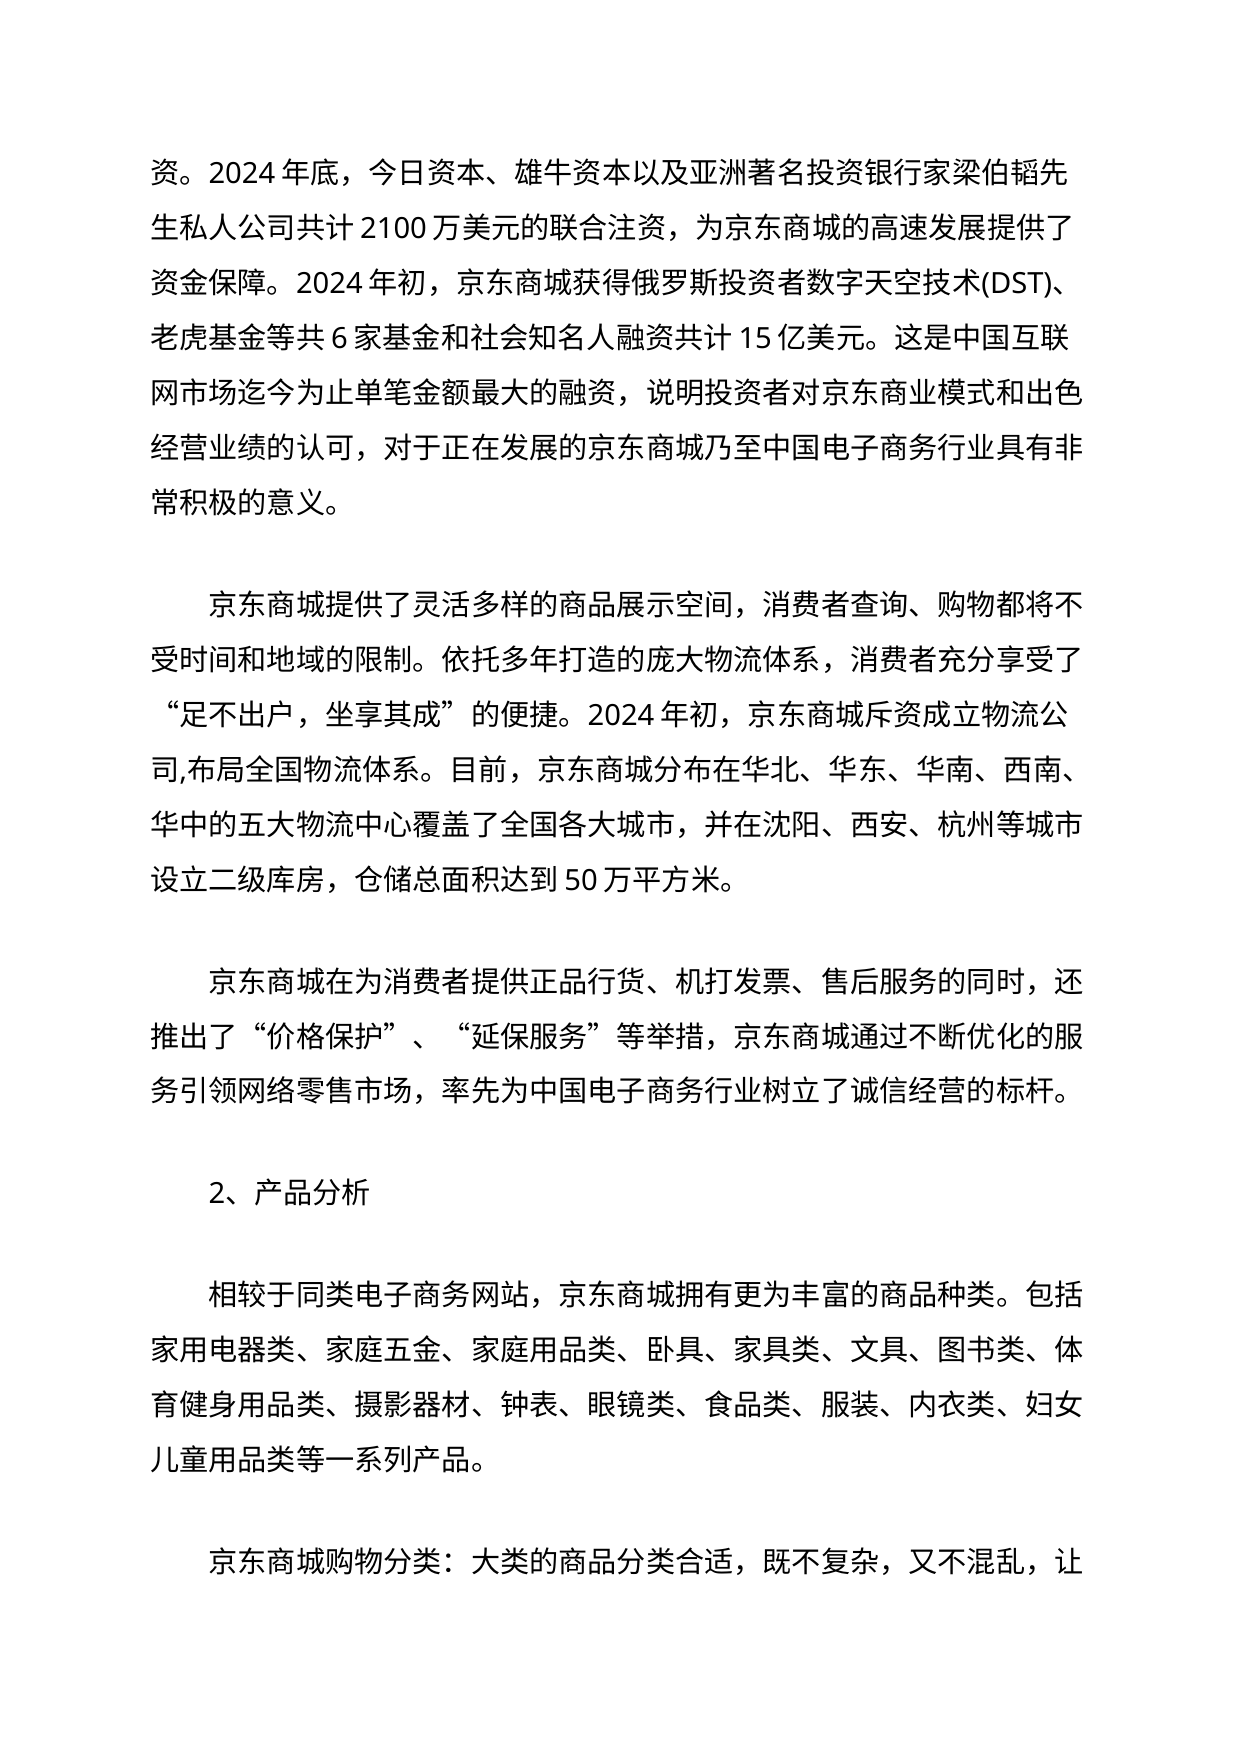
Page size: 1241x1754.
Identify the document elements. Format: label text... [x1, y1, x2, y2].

text 相较于同类电子商务网站，京东商城拥有更为丰富的商品种类。包括家用电器类、家庭五金、家庭用品类、卧具、家具类、文具、图书类、体育健身用品类、摄影器材、钟表、眼镜类、食品类、服装、内衣类、妇女儿童用品类等一系列产品。 [150, 1272, 1090, 1479]
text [150, 1538, 1090, 1581]
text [150, 150, 1090, 522]
text 京东商城提供了灵活多样的商品展示空间，消费者查询、购物都将不受时间和地域的限制。依托多年打造的庞大物流体系，消费者充分享受了“足不出户，坐享其成”的便捷。2024年初，京东商城斥资成立物流公司,布局全国物流体系。目前，京东商城分布在华北、华东、华南、西南、华中的五大物流中心覆盖了全国各大城市，并在沈阳、西安、杭州等城市设立二级库房，仓储总面积达到50万平方米。 [150, 582, 1090, 899]
text 2、产品分析 [150, 1170, 1090, 1212]
text 京东商城在为消费者提供正品行货、机打发票、售后服务的同时，还推出了“价格保护”、“延保服务”等举措，京东商城通过不断优化的服务引领网络零售市场，率先为中国电子商务行业树立了诚信经营的标杆。 [150, 958, 1090, 1110]
